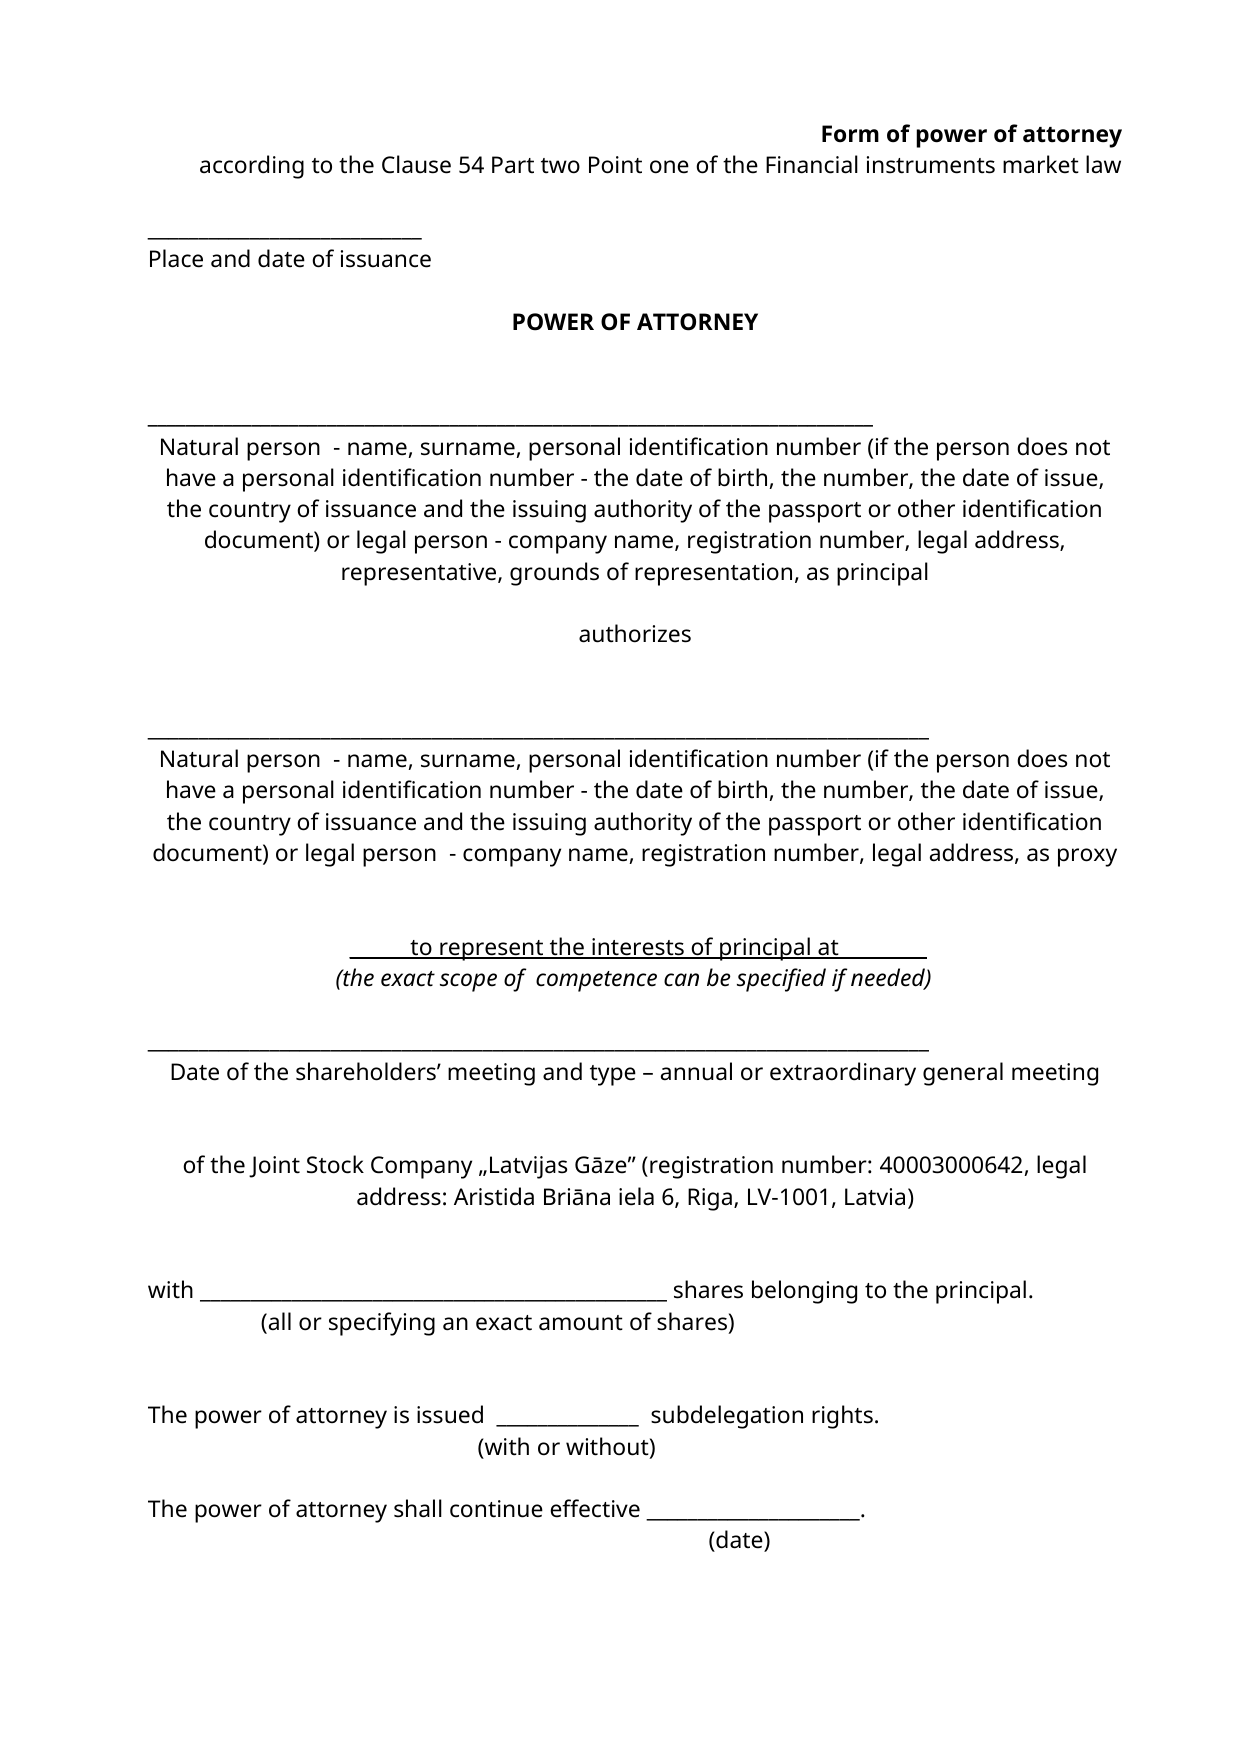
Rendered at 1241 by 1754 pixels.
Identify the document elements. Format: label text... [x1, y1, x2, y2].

text (the exact scope of competence can be specified if needed) [148, 962, 1122, 993]
text of the Joint Stock Company „Latvijas Gāze” (registration number: 40003000642, legal address: Aristida Briāna iela 6, Riga, LV-1001, Latvia) [148, 1149, 1122, 1212]
subtitle Power of attorney [148, 306, 1122, 337]
text authorizes [148, 618, 1122, 649]
text (all or specifying an exact amount of shares) [148, 1306, 1122, 1337]
text Place and date of issuance [148, 243, 1122, 274]
text Natural person - name, surname, personal identification number (if the person does not have a personal identification number - the date of birth, the number, the date of issue, the country of issuance and the issuing authority of the passport or other identification document) or legal person - company name, registration number, legal address, as proxy [148, 743, 1122, 868]
text ___________________________ [148, 212, 1122, 243]
text ______to represent the interests of principal at________ [148, 931, 1122, 962]
text with ______________________________________________ shares belonging to the principal. [148, 1274, 1122, 1306]
text Natural person - name, surname, personal identification number (if the person does not have a personal identification number - the date of birth, the number, the date of issue, the country of issuance and the issuing authority of the passport or other identification document) or legal person - company name, registration number, legal address, representative, grounds of representation, as principal [148, 431, 1122, 587]
text _____________________________________________________________________________ [148, 712, 1122, 743]
text Form of power of attorney [148, 118, 1122, 149]
text The power of attorney shall continue effective _____________________. [148, 1493, 1122, 1524]
text _____________________________________________________________________________ [148, 399, 1122, 431]
text The power of attorney is issued ______________ subdelegation rights. [148, 1399, 1122, 1431]
text (with or without) [148, 1431, 1122, 1462]
text (date) [298, 1524, 1122, 1556]
text Date of the shareholders’ meeting and type – annual or extraordinary general meeting [148, 1056, 1122, 1087]
text according to the Clause 54 Part two Point one of the Financial instruments market law [148, 149, 1122, 181]
text _____________________________________________________________________________ [148, 1024, 1122, 1056]
